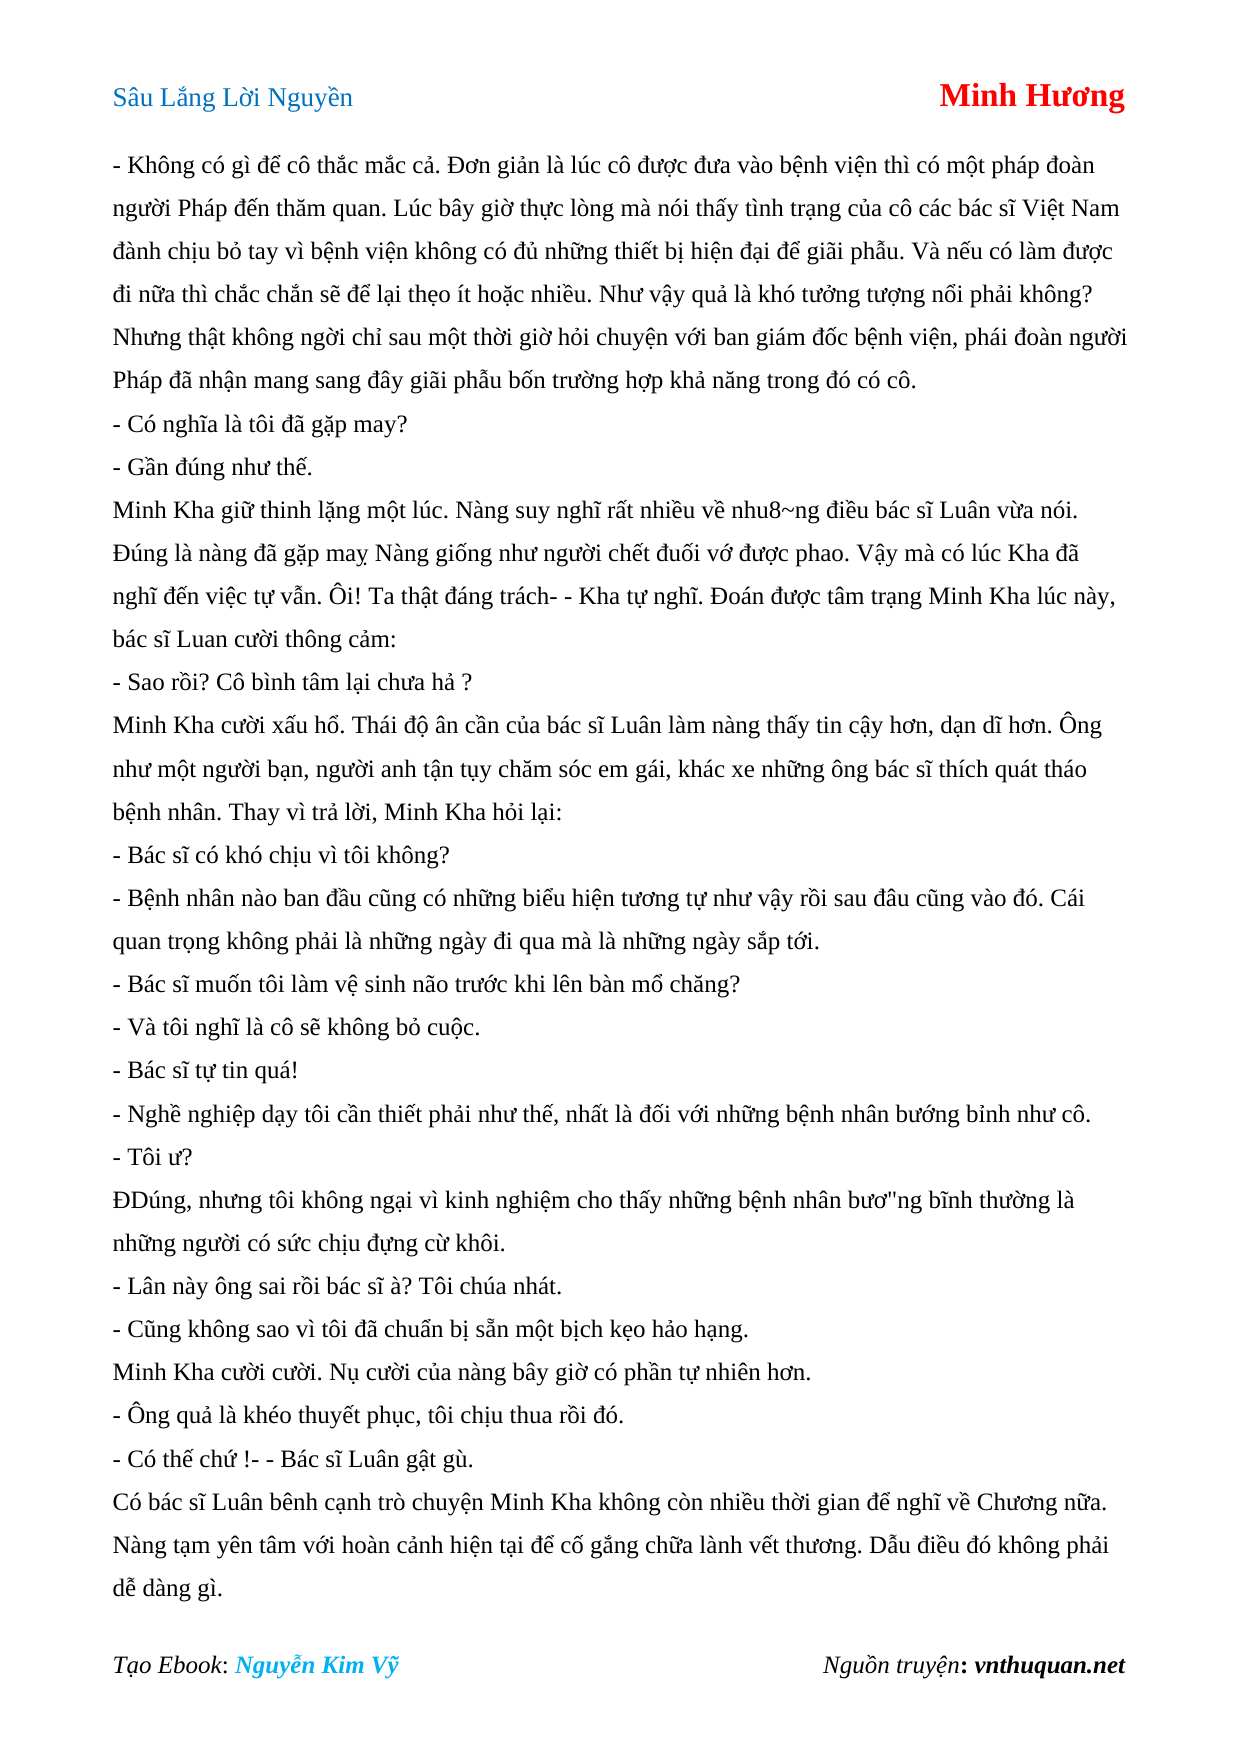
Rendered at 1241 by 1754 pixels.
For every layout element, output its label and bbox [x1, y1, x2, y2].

text [112, 150, 1128, 1602]
